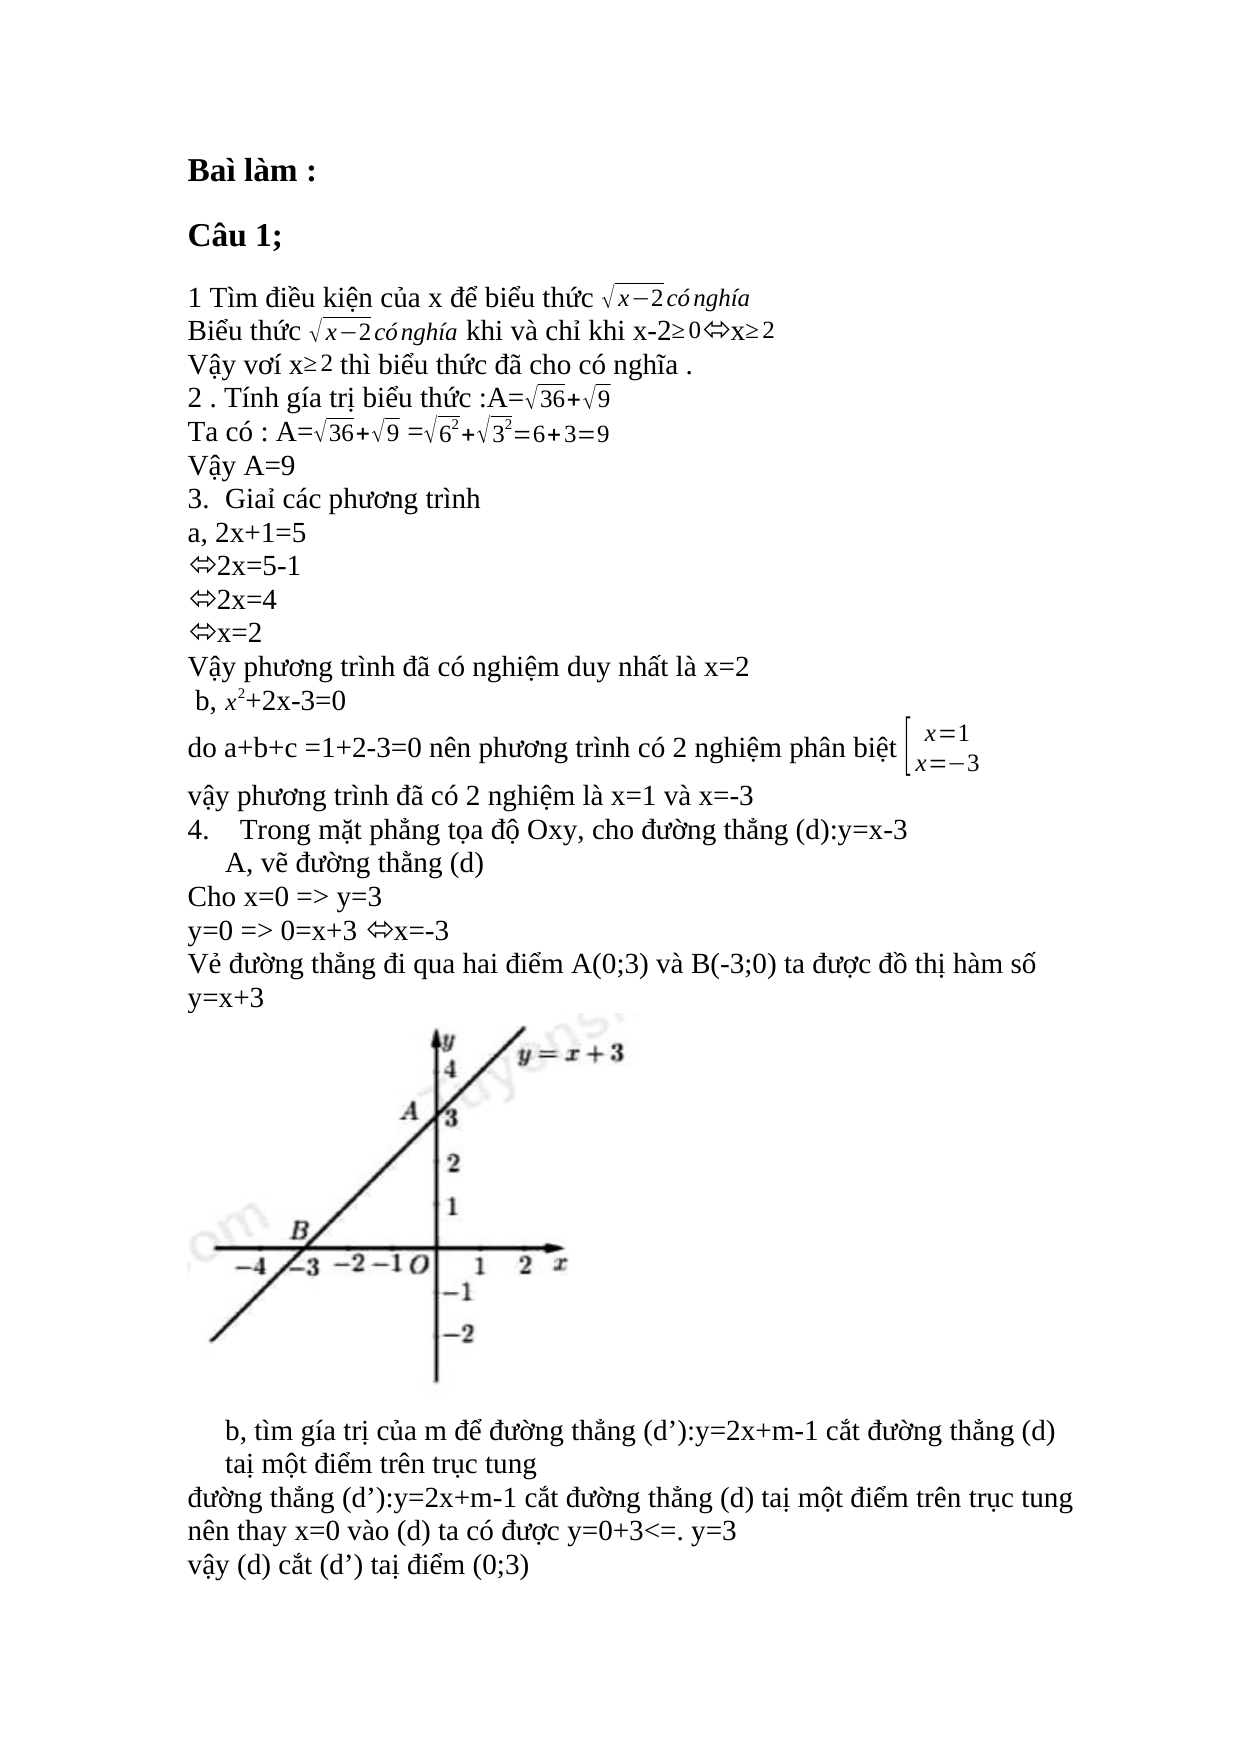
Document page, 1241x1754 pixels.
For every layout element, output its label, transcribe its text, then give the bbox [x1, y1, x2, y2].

text vậy phương trình đã có 2 nghiệm là x=1 và x=-3 [187, 778, 1090, 812]
text 1 Tìm điều kiện của x để biểu thức [187, 280, 1090, 313]
text Vẻ đường thẳng đi qua hai điểm A(0;3) và B(-3;0) ta được đồ thị hàm số y=x+3 [187, 946, 1090, 1013]
text Biểu thức khi và chỉ khi x-2x [187, 313, 1090, 347]
text 2x=4 [187, 582, 1090, 616]
text do a+b+c =1+2-3=0 nên phương trình có 2 nghiệm phân biệt [187, 716, 1090, 778]
text đường thẳng (d’):y=2x+m-1 cắt đường thẳng (d) taị một điểm trên trục tung nên thay x=0 vào (d) ta có được y=0+3<=. y=3 [187, 1480, 1090, 1547]
text b, +2x-3=0 [187, 683, 1090, 716]
text 2x=5-1 [187, 548, 1090, 582]
text Cho x=0 => y=3 [187, 879, 1090, 913]
text Vậy phương trình đã có nghiệm duy nhất là x=2 [187, 649, 1090, 683]
text Vậy A=9 [187, 448, 1090, 481]
list b, tìm gía trị của m để đường thẳng (d’):y=2x+m-1 cắt đường thẳng (d) taị một điểm trên trục tung [225, 1413, 1090, 1480]
list Giaỉ các phương trình [187, 481, 1090, 515]
list Trong mặt phẳng tọa độ Oxy, cho đường thẳng (d):y=x-3 [187, 812, 1090, 846]
text Ta có : A= = [187, 414, 1090, 448]
text Câu 1; [187, 215, 1090, 253]
text A, vẽ đường thằng (d) [225, 846, 1090, 879]
text y=0 => 0=x+3 x=-3 [187, 913, 1090, 946]
text Vậy vơí x thì biểu thức đã cho có nghĩa . [187, 347, 1090, 381]
picture [187, 1013, 640, 1413]
text a, 2x+1=5 [187, 515, 1090, 548]
text 2 . Tính gía trị biểu thức :A= [187, 381, 1090, 414]
text vậy (d) cắt (d’) taị điểm (0;3) [187, 1547, 1090, 1581]
text x=2 [187, 616, 1090, 649]
text Baì làm : [187, 150, 1090, 188]
